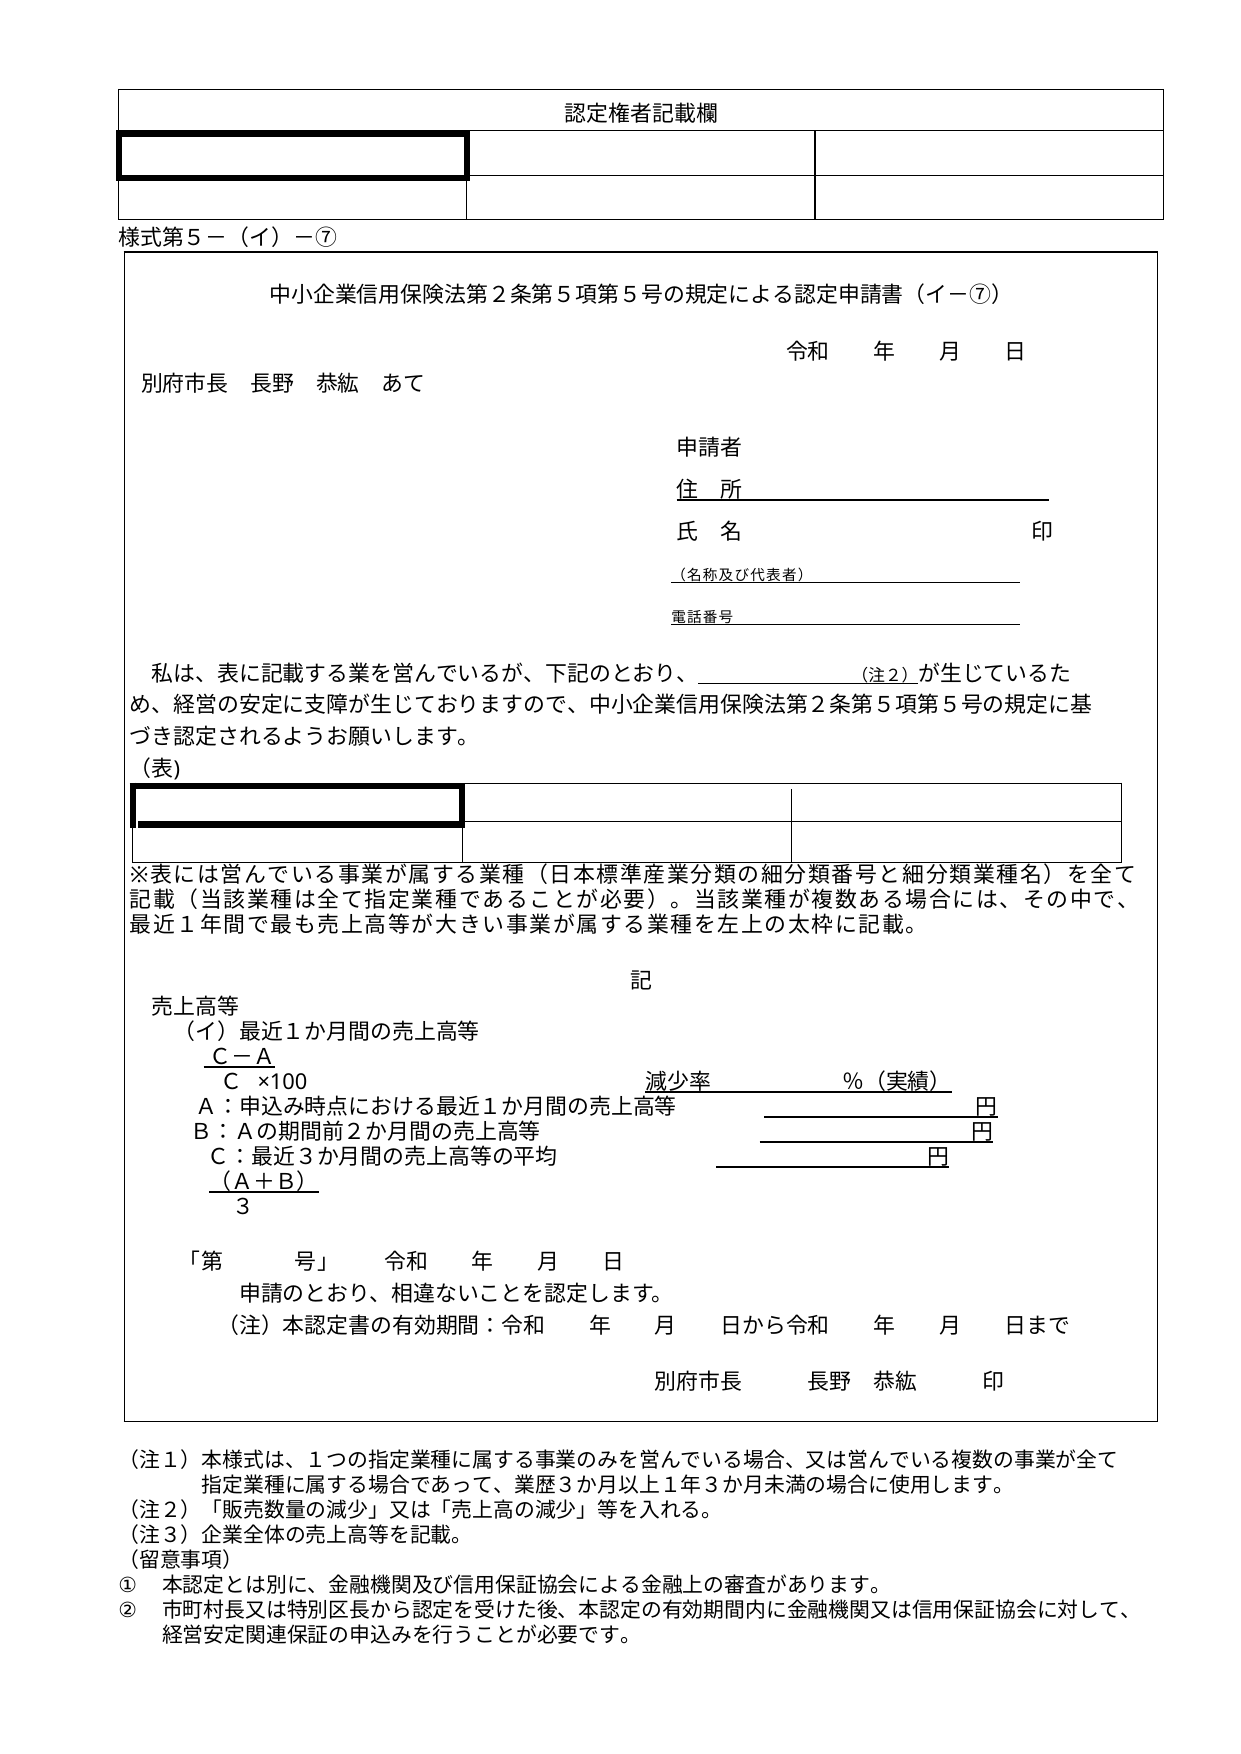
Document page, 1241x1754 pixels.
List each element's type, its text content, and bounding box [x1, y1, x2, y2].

table_cell [816, 176, 1163, 219]
text （注３）企業全体の売上高等を記載。 [118, 1522, 1122, 1547]
table_header 中小企業信用保険法第２条第５項第５号の規定による認定申請書（イ－⑦） 令和 年 月 日 別府市長 長野 恭紘 あて 申請者 住 所 氏 名 印 （名称及び代表者） 電話番号 私は、表に記載する業を営んでいるが、下記のとおり、 （注２）が生じているため、経営の安定に支障が生じておりますので、中小企業信用保険法第２条第５項第５号の規定に基づき認定されるようお願いします。 （表) ※表には営んでいる事業が属する業種（日本標準産業分類の細分類番号と細分類業種名）を全て記載（当該業種は全て指定業種であることが必要）。当該業種が複数ある場合には、その中で、最近１年間で最も売上高等が大きい事業が属する業種を左上の太枠に記載。 記 売上高等 （イ）最近１か月間の売上高等 Ｃ－Ａ Ｃ ×100 減少率 ％（実績） Ａ：申込み時点における最近１か月間の売上高等 円 Ｂ：Ａの期間前２か月間の売上高等 円 Ｃ：最近３か月間の売上高等の平均 円 （Ａ＋Ｂ） ３ 「第 号」 令和 年 月 日 申請のとおり、相違ないことを認定します。 （注）本認定書の有効期間：令和 年 月 日から令和 年 月 日まで 別府市長 長野 恭紘 印 [125, 253, 1157, 1421]
table_cell [122, 137, 464, 175]
list 本認定とは別に、金融機関及び信用保証協会による金融上の審査があります。 [118, 1572, 1122, 1597]
list 市町村長又は特別区長から認定を受けた後、本認定の有効期間内に金融機関又は信用保証協会に対して、経営安定関連保証の申込みを行うことが必要です。 [118, 1597, 1122, 1647]
table_cell [816, 131, 1163, 175]
text （留意事項） [118, 1547, 1122, 1572]
text （注１）本様式は、１つの指定業種に属する事業のみを営んでいる場合、又は営んでいる複数の事業が全て指定業種に属する場合であって、業歴３か月以上１年３か月未満の場合に使用します。 [118, 1447, 1122, 1497]
table_cell [119, 181, 466, 219]
text （注２）「販売数量の減少」又は「売上高の減少」等を入れる。 [118, 1497, 1122, 1522]
table_cell [470, 131, 814, 175]
text 様式第５－（イ）－⑦ [118, 220, 1122, 251]
table_header 認定権者記載欄 [119, 90, 1163, 130]
table_cell [467, 176, 814, 219]
